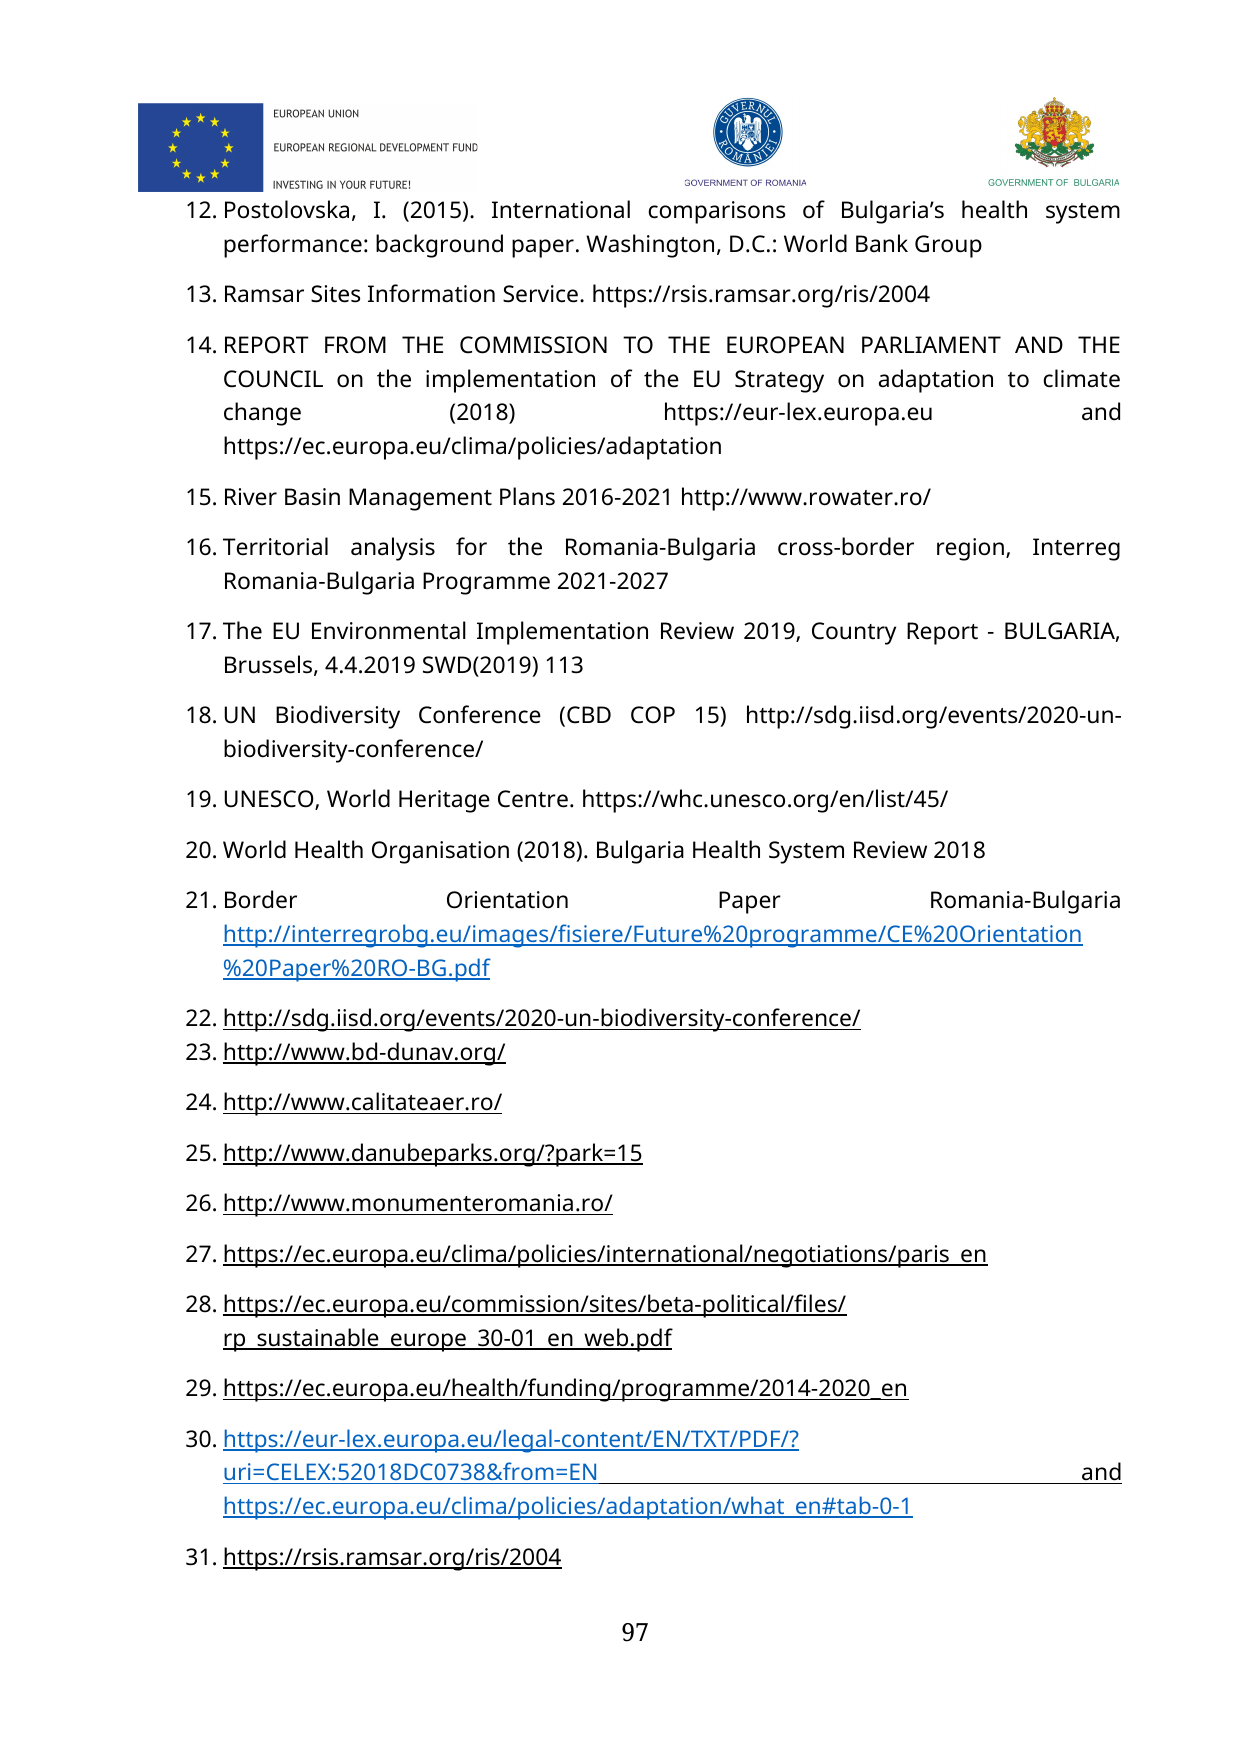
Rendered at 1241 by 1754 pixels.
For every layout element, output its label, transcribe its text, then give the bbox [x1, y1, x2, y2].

list UNESCO, World Heritage Centre. https://whc.unesco.org/en/list/45/ [185, 783, 1122, 815]
list http://www.calitateaer.ro/ [185, 1086, 1122, 1118]
list UN Biodiversity Conference (CBD COP 15) http://sdg.iisd.org/events/2020-un-biodiversity-conference/ [185, 699, 1122, 764]
list https://ec.europa.eu/commission/sites/beta-political/files/rp_sustainable_europe_30-01_en_web.pdf [185, 1288, 1122, 1353]
list http://sdg.iisd.org/events/2020-un-biodiversity-conference/ [185, 1002, 1122, 1033]
list Ramsar Sites Information Service. https://rsis.ramsar.org/ris/2004 [185, 278, 1122, 310]
list https://ec.europa.eu/health/funding/programme/2014-2020_en [185, 1372, 1122, 1403]
list REPORT FROM THE COMMISSION TO THE EUROPEAN PARLIAMENT AND THE COUNCIL on the implementation of the EU Strategy on adaptation to climate change (2018) https://eur-lex.europa.eu and https://ec.europa.eu/clima/policies/adaptation [185, 329, 1122, 461]
list https://eur-lex.europa.eu/legal-content/EN/TXT/PDF/?uri=CELEX:52018DC0738&from=EN and https://ec.europa.eu/clima/policies/adaptation/what_en#tab-0-1 [185, 1423, 1122, 1521]
list https://ec.europa.eu/clima/policies/international/negotiations/paris_en [185, 1238, 1122, 1269]
list The EU Environmental Implementation Review 2019, Country Report - BULGARIA, Brussels, 4.4.2019 SWD(2019) 113 [185, 615, 1122, 680]
list River Basin Management Plans 2016-2021 http://www.rowater.ro/ [185, 481, 1122, 512]
list http://www.bd-dunav.org/ [185, 1036, 1122, 1067]
picture [684, 97, 807, 118]
list https://rsis.ramsar.org/ris/2004 [185, 1541, 1122, 1572]
picture [138, 103, 478, 192]
list http://www.monumenteromania.ro/ [185, 1187, 1122, 1218]
list Border Orientation Paper Romania-Bulgaria http://interregrobg.eu/images/fisiere/Future%20programme/CE%20Orientation%20Paper%20RO-BG.pdf [185, 884, 1122, 983]
list Territorial analysis for the Romania-Bulgaria cross-border region, Interreg Romania-Bulgaria Programme 2021-2027 [185, 531, 1122, 596]
list World Health Organisation (2018). Bulgaria Health System Review 2018 [185, 834, 1122, 865]
list http://www.danubeparks.org/?park=15 [185, 1137, 1122, 1168]
list Postolovska, I. (2015). International comparisons of Bulgaria’s health system performance: background paper. Washington, D.C.: World Bank Group [185, 118, 1122, 259]
picture [988, 97, 1120, 118]
